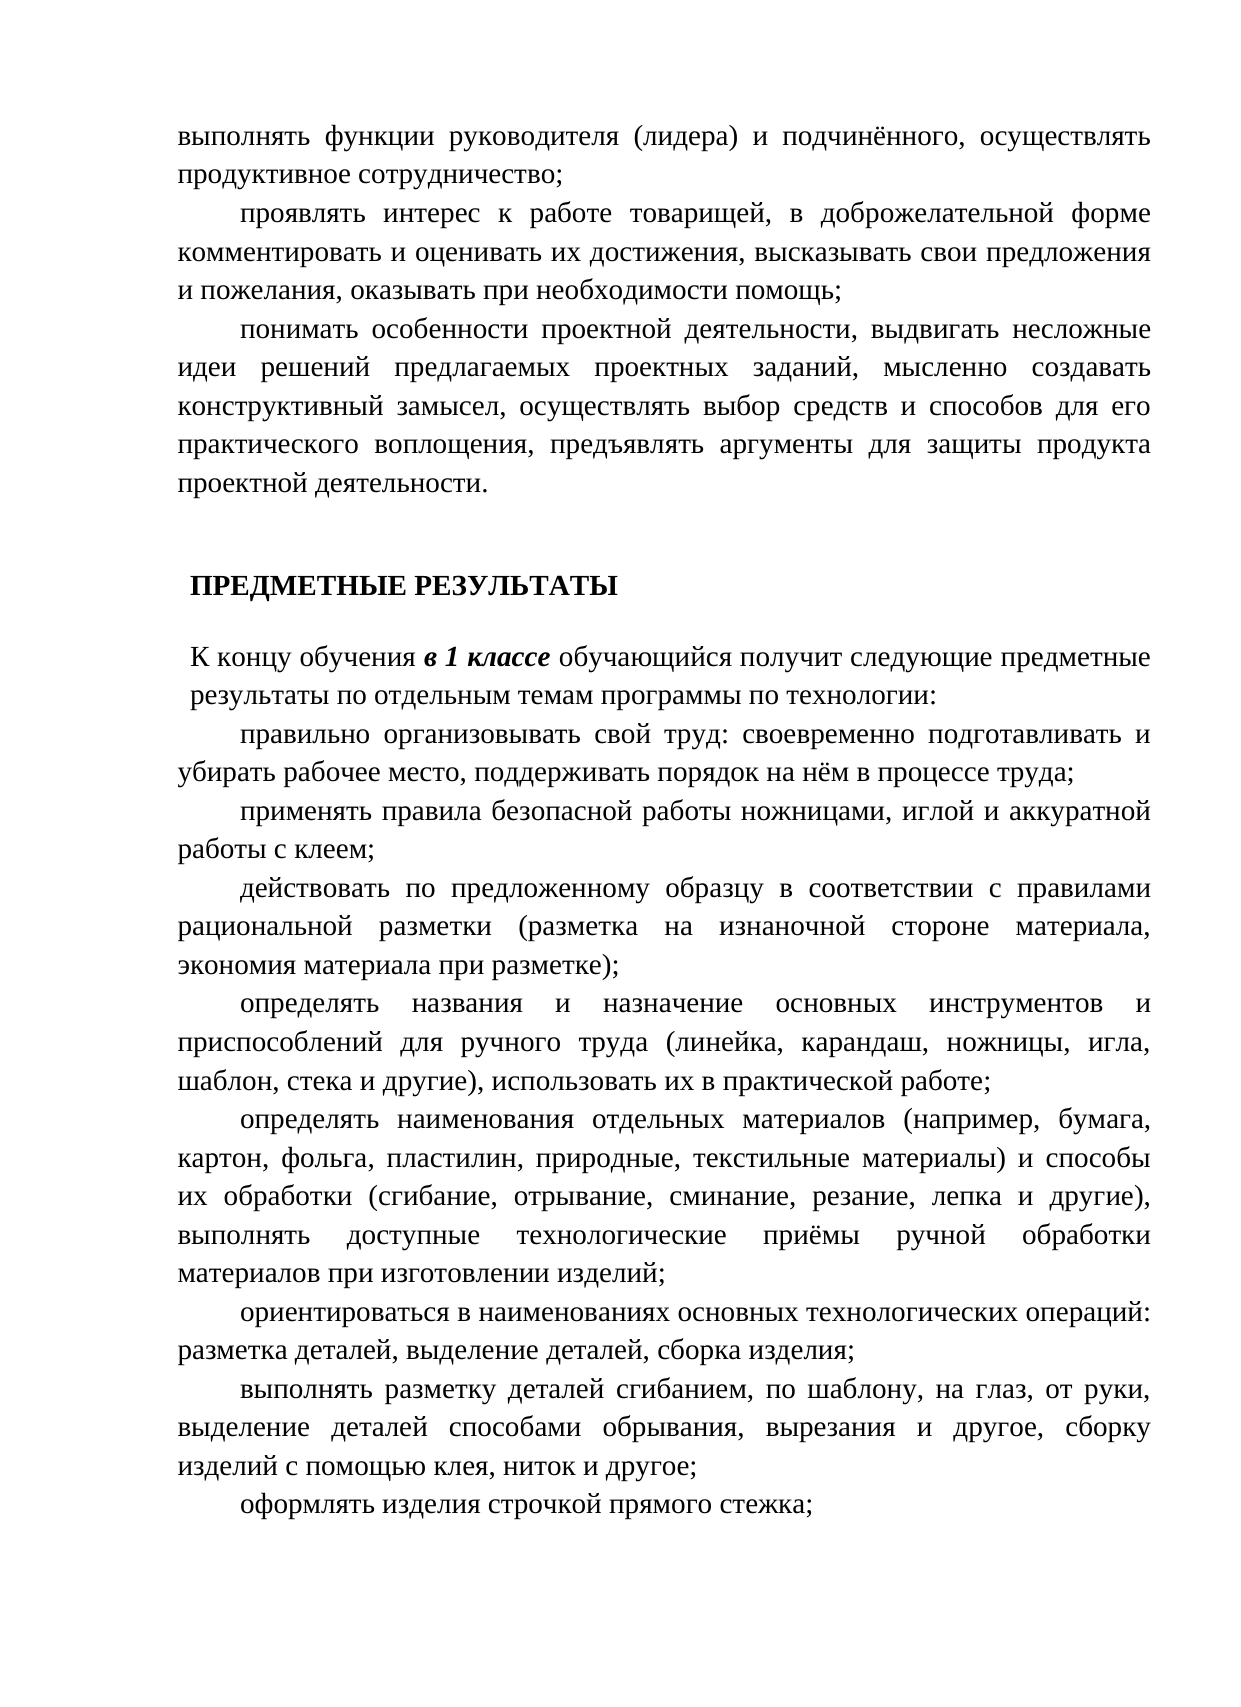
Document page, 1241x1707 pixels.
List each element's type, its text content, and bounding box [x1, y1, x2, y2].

text ориентироваться в наименованиях основных технологических операций: разметка деталей, выделение деталей, сборка изделия; [177, 1294, 1152, 1366]
text применять правила безопасной работы ножницами, иглой и аккуратной работы с клеем; [177, 793, 1152, 865]
text К концу обучения в 1 классе обучающийся получит следующие предметные результаты по отдельным темам программы по технологии: [190, 639, 1152, 711]
text выполнять разметку деталей сгибанием, по шаблону, на глаз, от руки, выделение деталей способами обрывания, вырезания и другое, сборку изделий с помощью клея, ниток и другое; [177, 1371, 1152, 1482]
text понимать особенности проектной деятельности, выдвигать несложные идеи решений предлагаемых проектных заданий, мысленно создавать конструктивный замысел, осуществлять выбор средств и способов для его практического воплощения, предъявлять аргументы для защиты продукта проектной деятельности. [177, 311, 1152, 498]
text определять названия и назначение основных инструментов и приспособлений для ручного труда (линейка, карандаш, ножницы, игла, шаблон, стека и другие), использовать их в практической работе; [177, 986, 1152, 1096]
text ПРЕДМЕТНЫЕ РЕЗУЛЬТАТЫ [190, 568, 1152, 601]
text проявлять интерес к работе товарищей, в доброжелательной форме комментировать и оценивать их достижения, высказывать свои предложения и пожелания, оказывать при необходимости помощь; [177, 195, 1152, 306]
text оформлять изделия строчкой прямого стежка; [177, 1487, 1152, 1520]
text действовать по предложенному образцу в соответствии с правилами рациональной разметки (разметка на изнаночной стороне материала, экономия материала при разметке); [177, 870, 1152, 981]
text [177, 118, 1152, 190]
text определять наименования отдельных материалов (например, бумага, картон, фольга, пластилин, природные, текстильные материалы) и способы их обработки (сгибание, отрывание, сминание, резание, лепка и другие), выполнять доступные технологические приёмы ручной обработки материалов при изготовлении изделий; [177, 1101, 1152, 1289]
text правильно организовывать свой труд: своевременно подготавливать и убирать рабочее место, поддерживать порядок на нём в процессе труда; [177, 716, 1152, 788]
